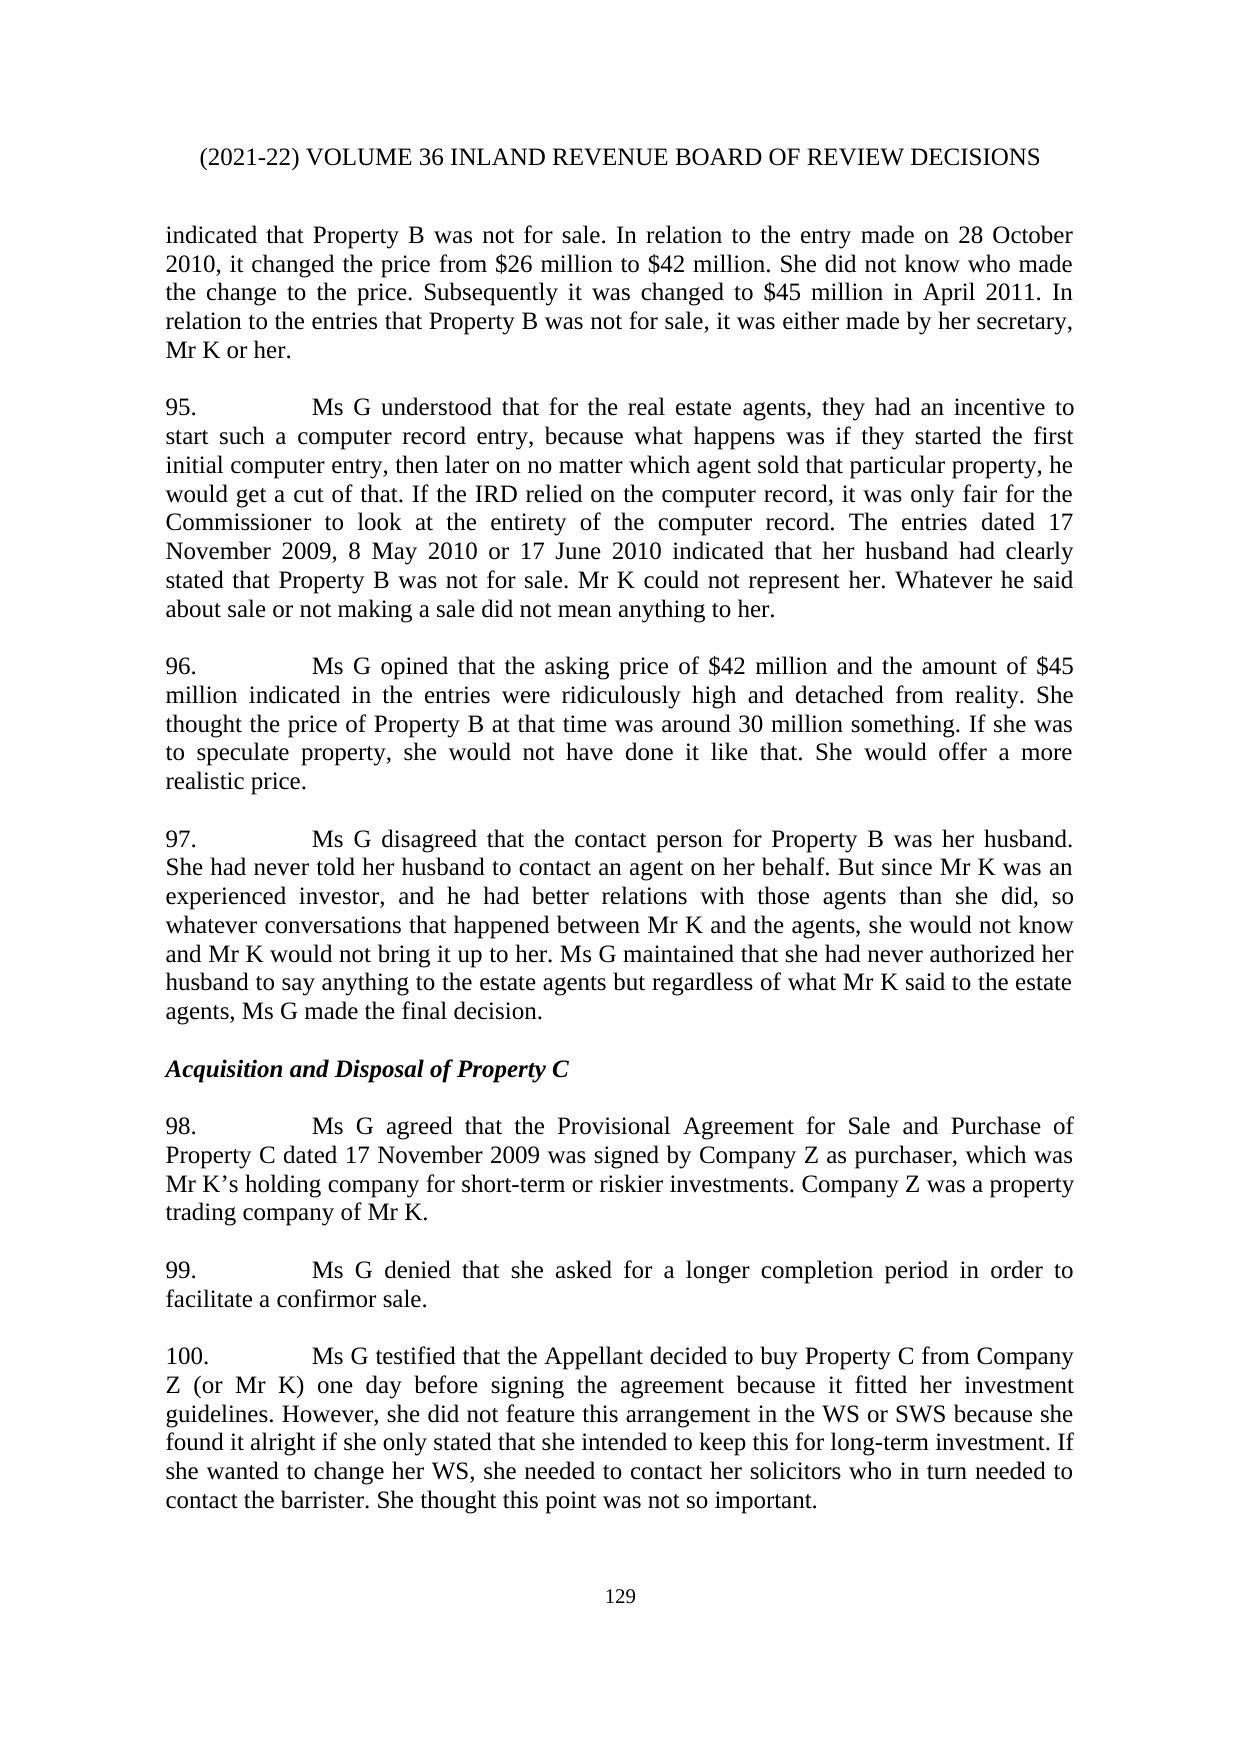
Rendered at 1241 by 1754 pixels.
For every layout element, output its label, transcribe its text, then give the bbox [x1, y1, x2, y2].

list Ms G opined that the asking price of $42 million and the amount of $45 million indicated in the entries were ridiculously high and detached from reality. She thought the price of Property B at that time was around 30 million something. If she was to speculate property, she would not have done it like that. She would offer a more realistic price. [165, 651, 1075, 795]
list Ms G denied that she asked for a longer completion period in order to facilitate a confirmor sale. [165, 1255, 1075, 1312]
text Acquisition and Disposal of Property C [165, 1054, 1075, 1082]
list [165, 220, 1075, 364]
list Ms G understood that for the real estate agents, they had an incentive to start such a computer record entry, because what happens was if they started the first initial computer entry, then later on no matter which agent sold that particular property, he would get a cut of that. If the IRD relied on the computer record, it was only fair for the Commissioner to look at the entirety of the computer record. The entries dated 17 November 2009, 8 May 2010 or 17 June 2010 indicated that her husband had clearly stated that Property B was not for sale. Mr K could not represent her. Whatever he said about sale or not making a sale did not mean anything to her. [165, 392, 1075, 622]
list Ms G agreed that the Provisional Agreement for Sale and Purchase of Property C dated 17 November 2009 was signed by Company Z as purchaser, which was Mr K’s holding company for short-term or riskier investments. Company Z was a property trading company of Mr K. [165, 1111, 1075, 1226]
list Ms G testified that the Appellant decided to buy Property C from Company Z (or Mr K) one day before signing the agreement because it fitted her investment guidelines. However, she did not feature this arrangement in the WS or SWS because she found it alright if she only stated that she intended to keep this for long-term investment. If she wanted to change her WS, she needed to contact her solicitors who in turn needed to contact the barrister. She thought this point was not so important. [165, 1341, 1075, 1514]
list Ms G disagreed that the contact person for Property B was her husband. She had never told her husband to contact an agent on her behalf. But since Mr K was an experienced investor, and he had better relations with those agents than she did, so whatever conversations that happened between Mr K and the agents, she would not know and Mr K would not bring it up to her. Ms G maintained that she had never authorized her husband to say anything to the estate agents but regardless of what Mr K said to the estate agents, Ms G made the final decision. [165, 824, 1075, 1025]
